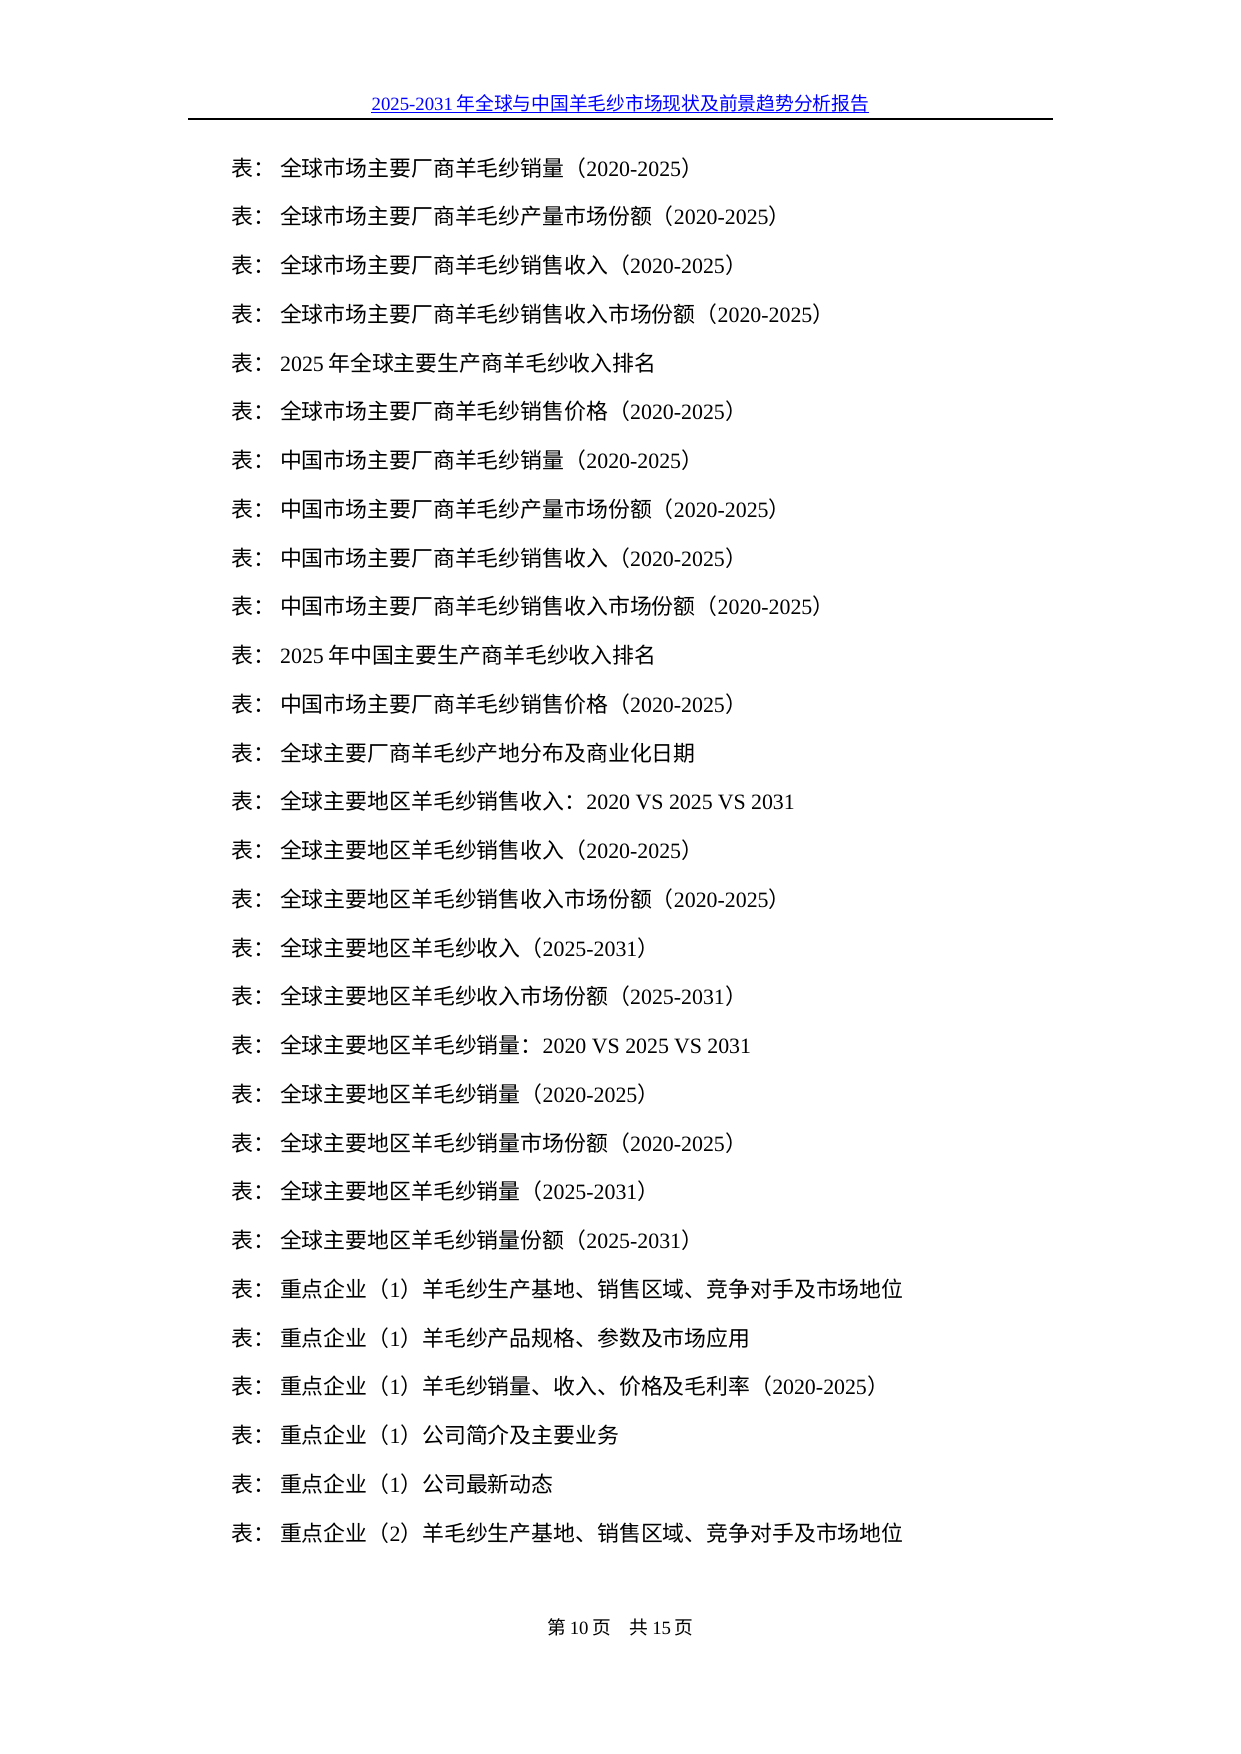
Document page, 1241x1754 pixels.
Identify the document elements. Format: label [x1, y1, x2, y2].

text [187, 150, 1053, 1548]
